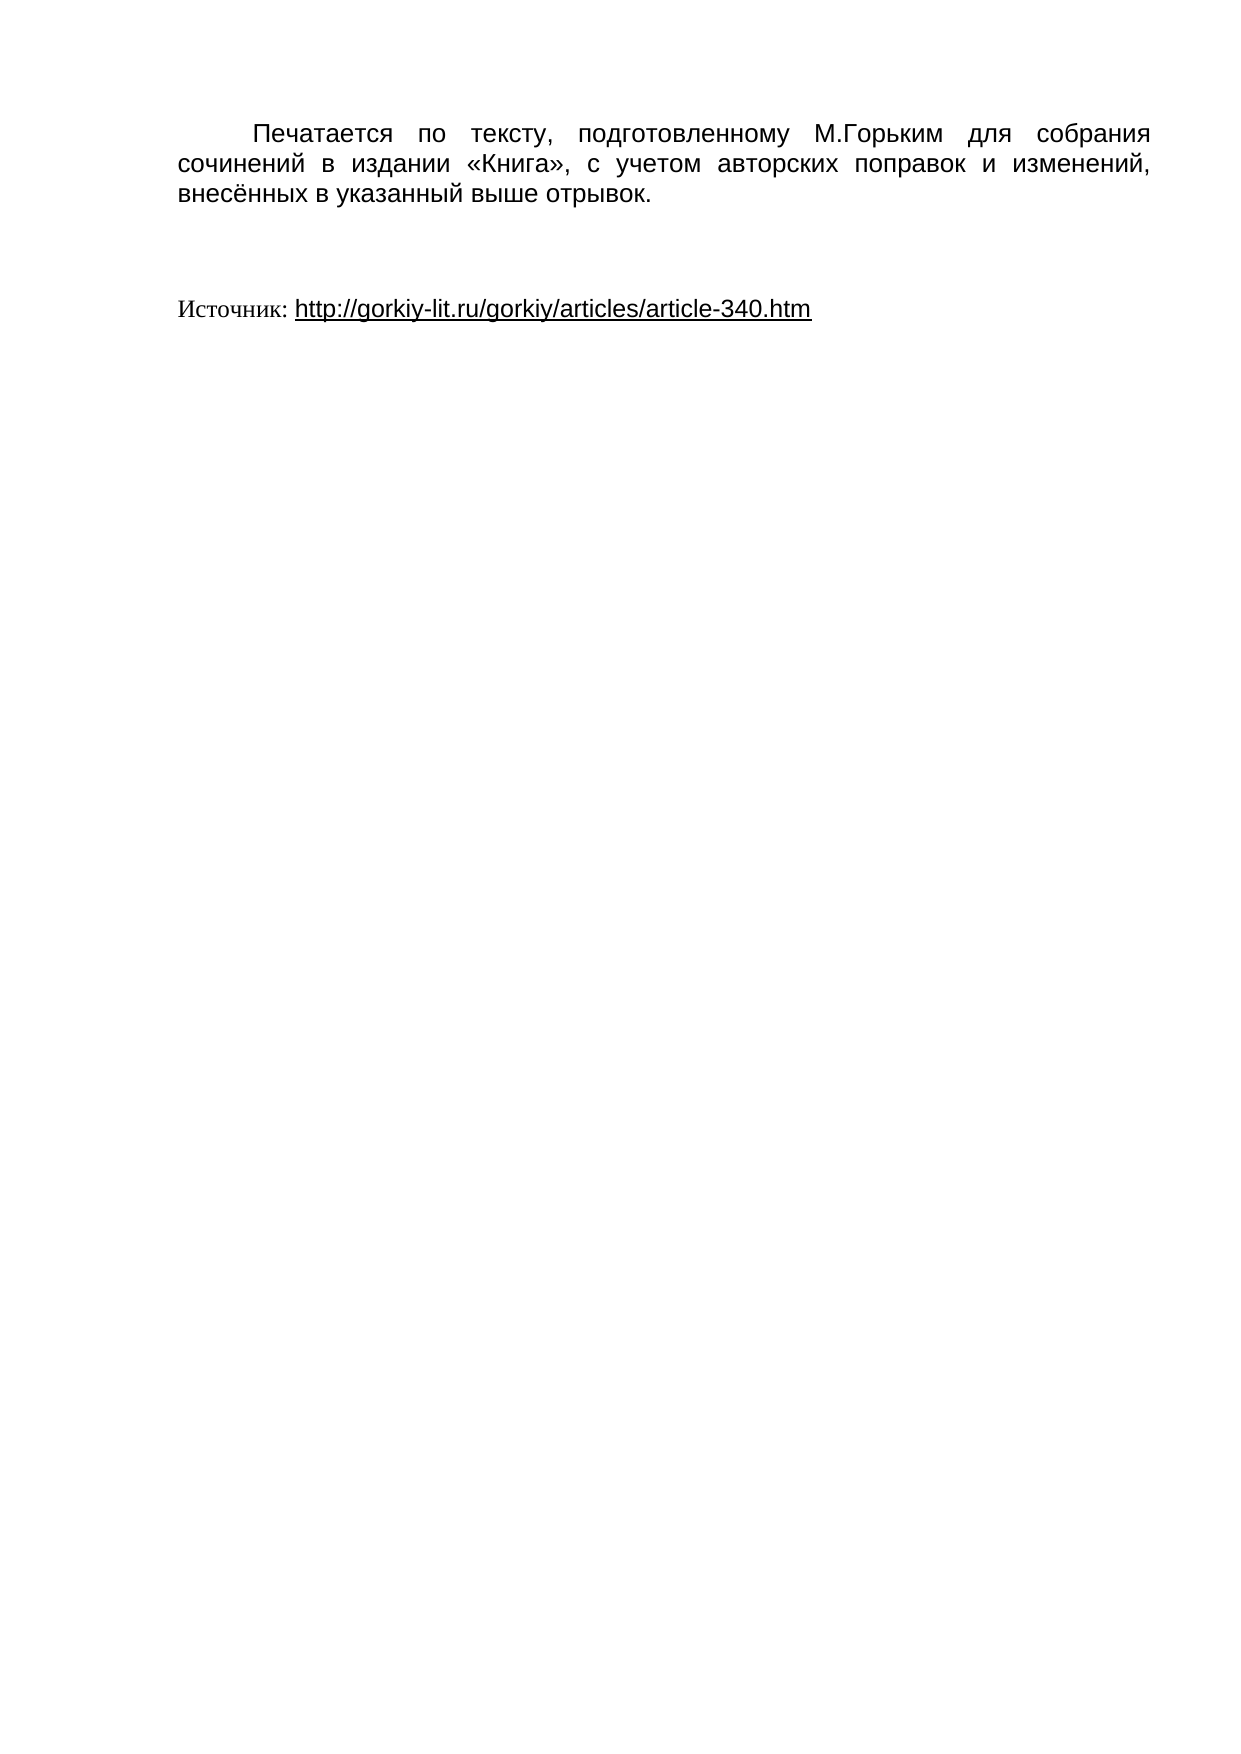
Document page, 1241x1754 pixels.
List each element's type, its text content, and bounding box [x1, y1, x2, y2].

text Печатается по тексту, подготовленному М.Горьким для собрания сочинений в издании «Книга», с учетом авторских поправок и изменений, внесённых в указанный выше отрывок. [177, 118, 1152, 208]
text Источник: http://gorkiy-lit.ru/gorkiy/articles/article-340.htm [177, 237, 1152, 323]
